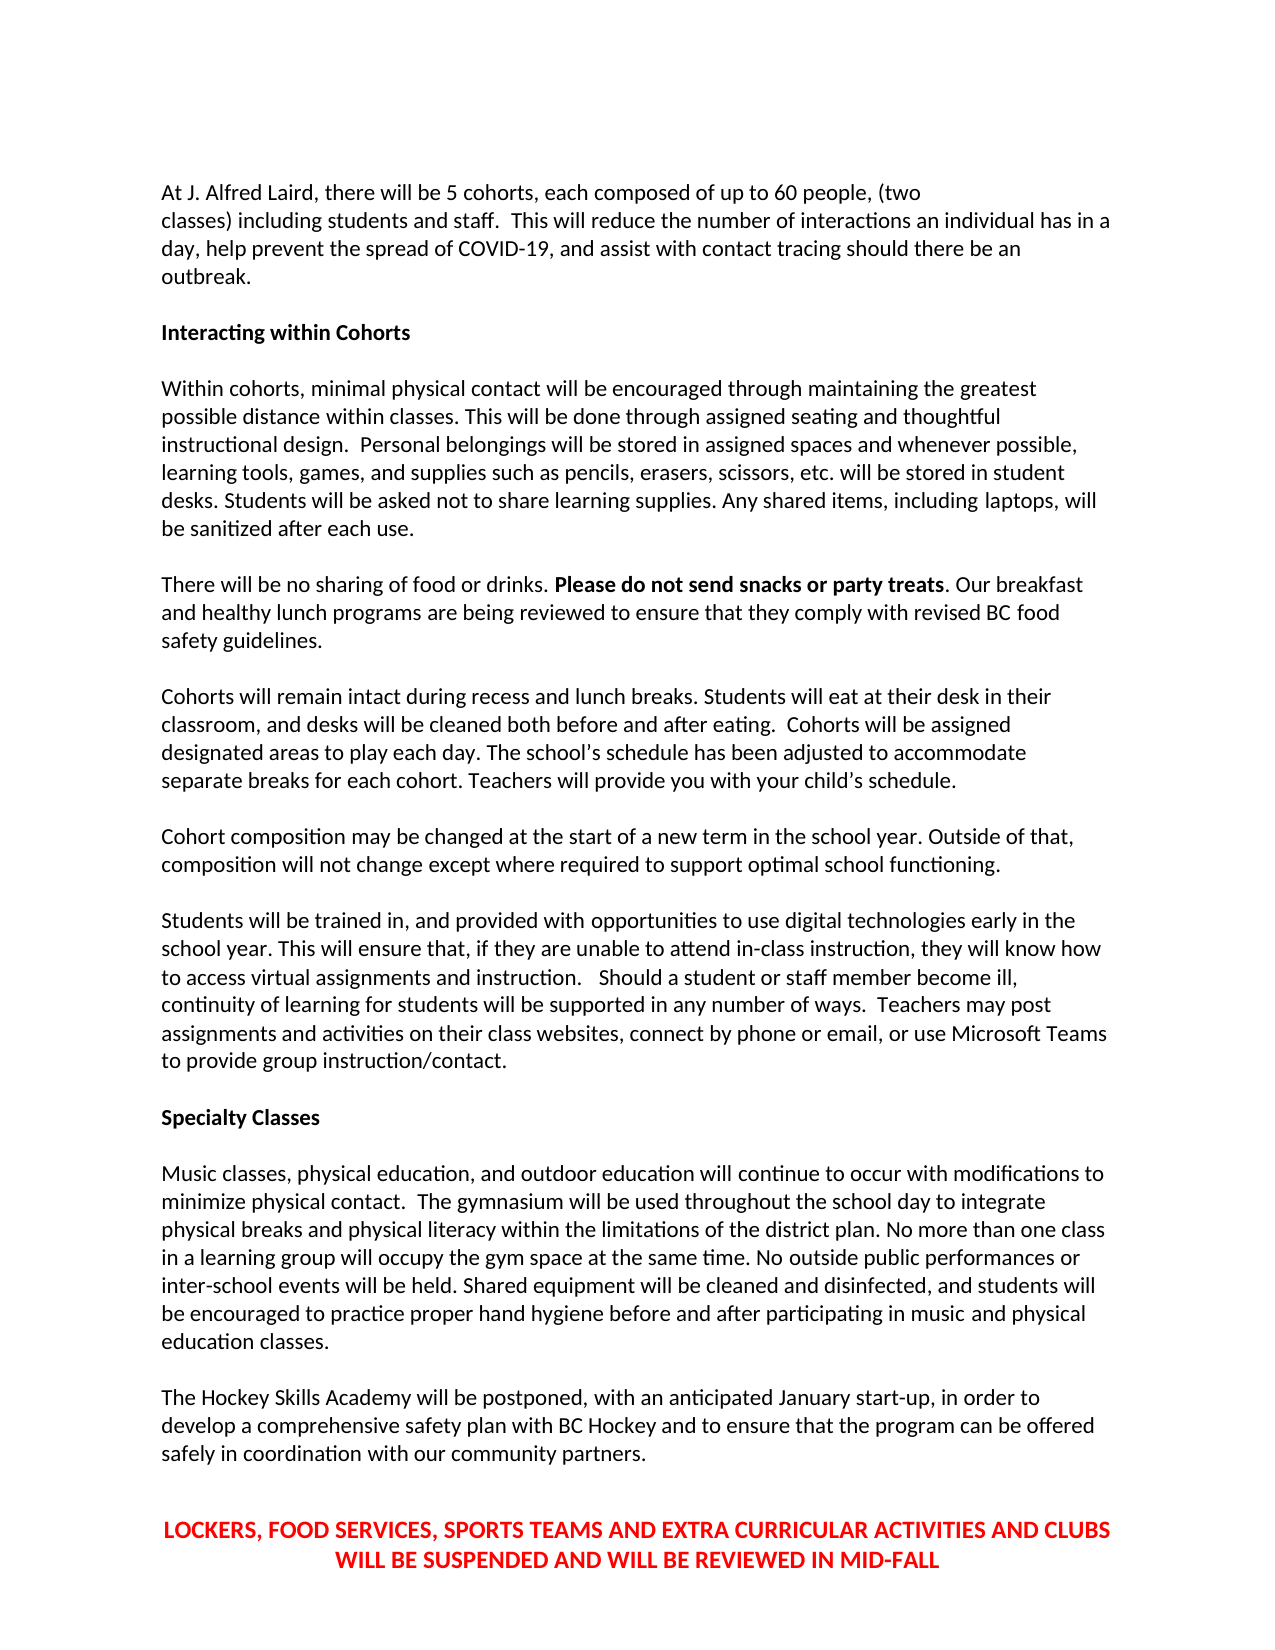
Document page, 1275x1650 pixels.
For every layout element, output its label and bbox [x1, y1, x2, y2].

table_cell [150, 150, 1124, 1495]
